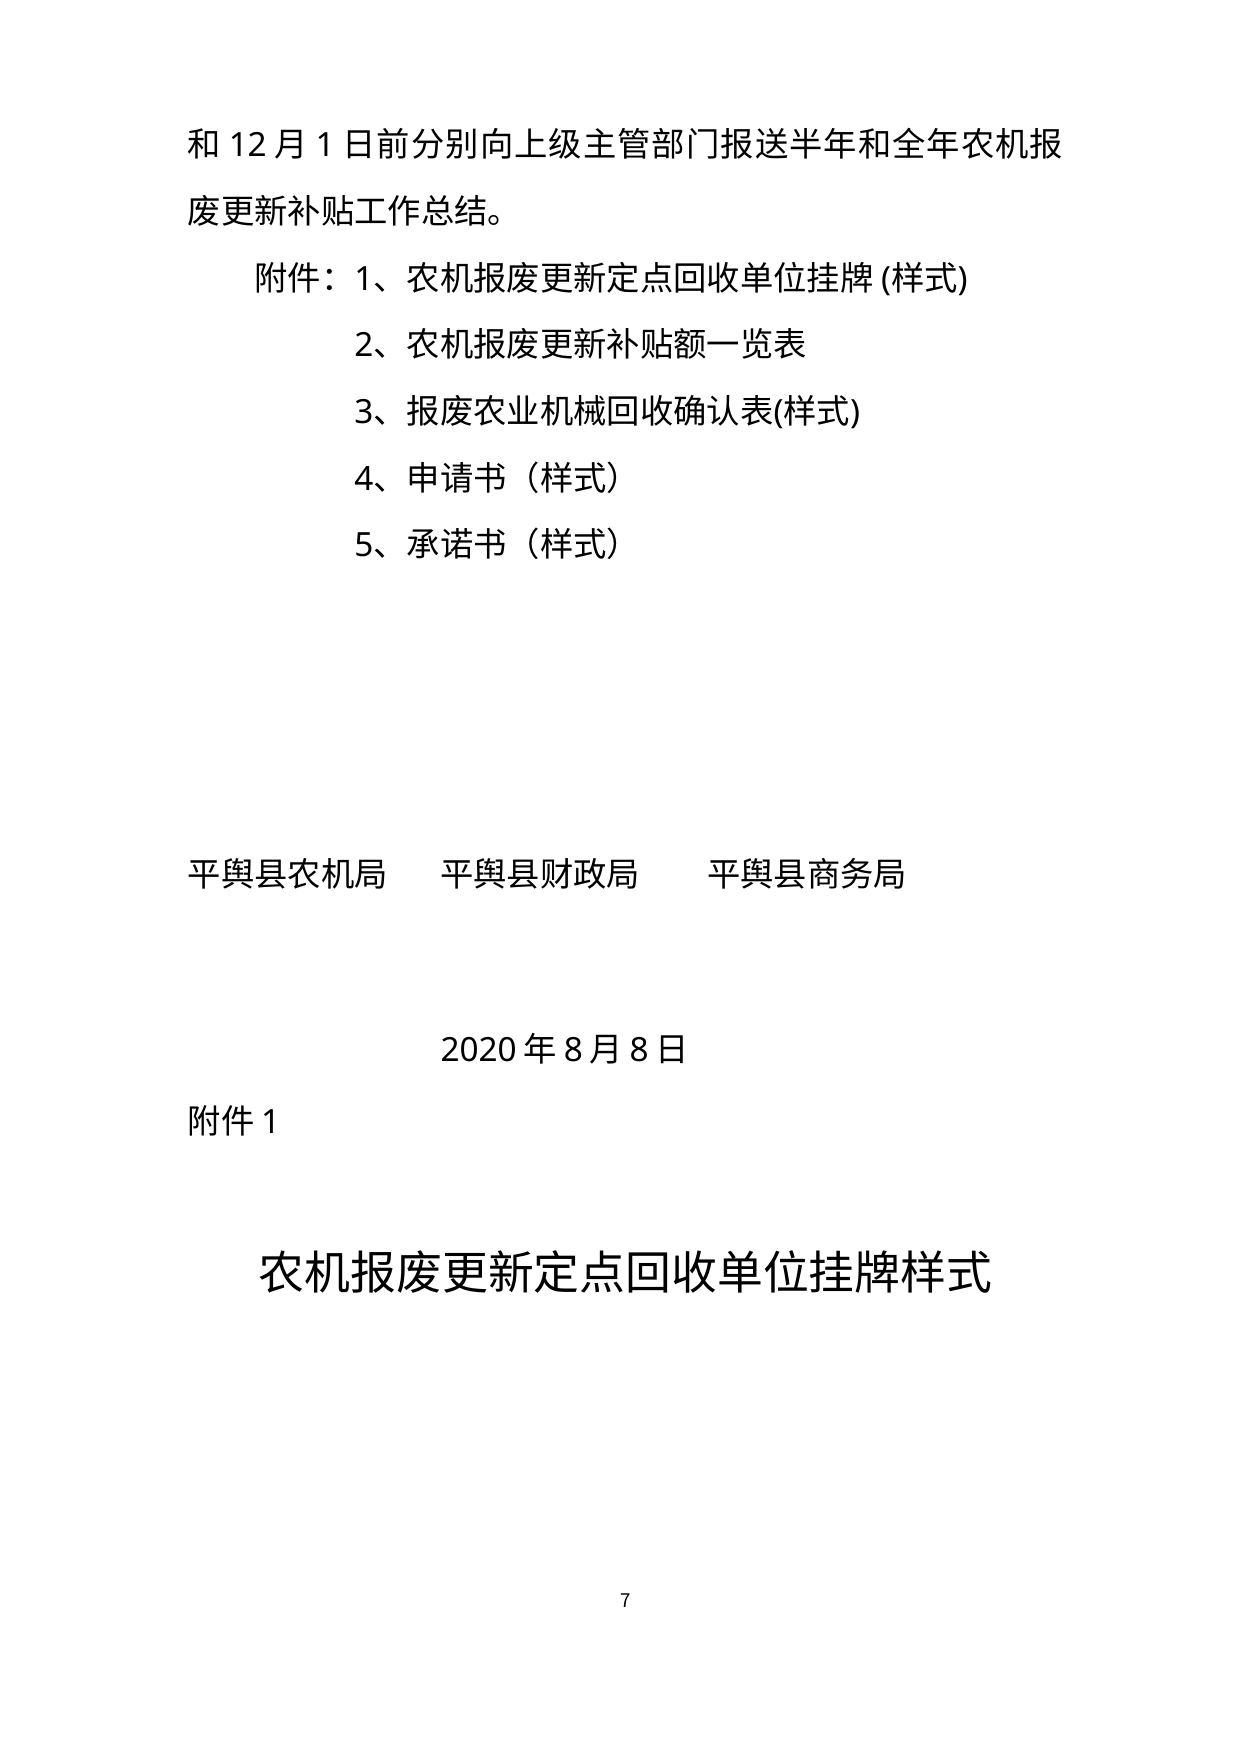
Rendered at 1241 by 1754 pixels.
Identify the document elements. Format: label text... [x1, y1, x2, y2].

text 5、承诺书（样式） [187, 503, 1063, 570]
text 2、农机报废更新补贴额一览表 [187, 303, 1063, 370]
text 2020年8月8日 [172, 1008, 1063, 1074]
text 平舆县农机局 平舆县财政局 平舆县商务局 [187, 833, 1063, 899]
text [187, 103, 1063, 237]
text 附件1 [187, 1095, 1063, 1143]
text 4、申请书（样式） [187, 437, 1063, 503]
text 3、报废农业机械回收确认表(样式) [187, 370, 1063, 437]
text 附件：1、农机报废更新定点回收单位挂牌 (样式) [187, 237, 1063, 303]
text 农机报废更新定点回收单位挂牌样式 [187, 1236, 1063, 1303]
